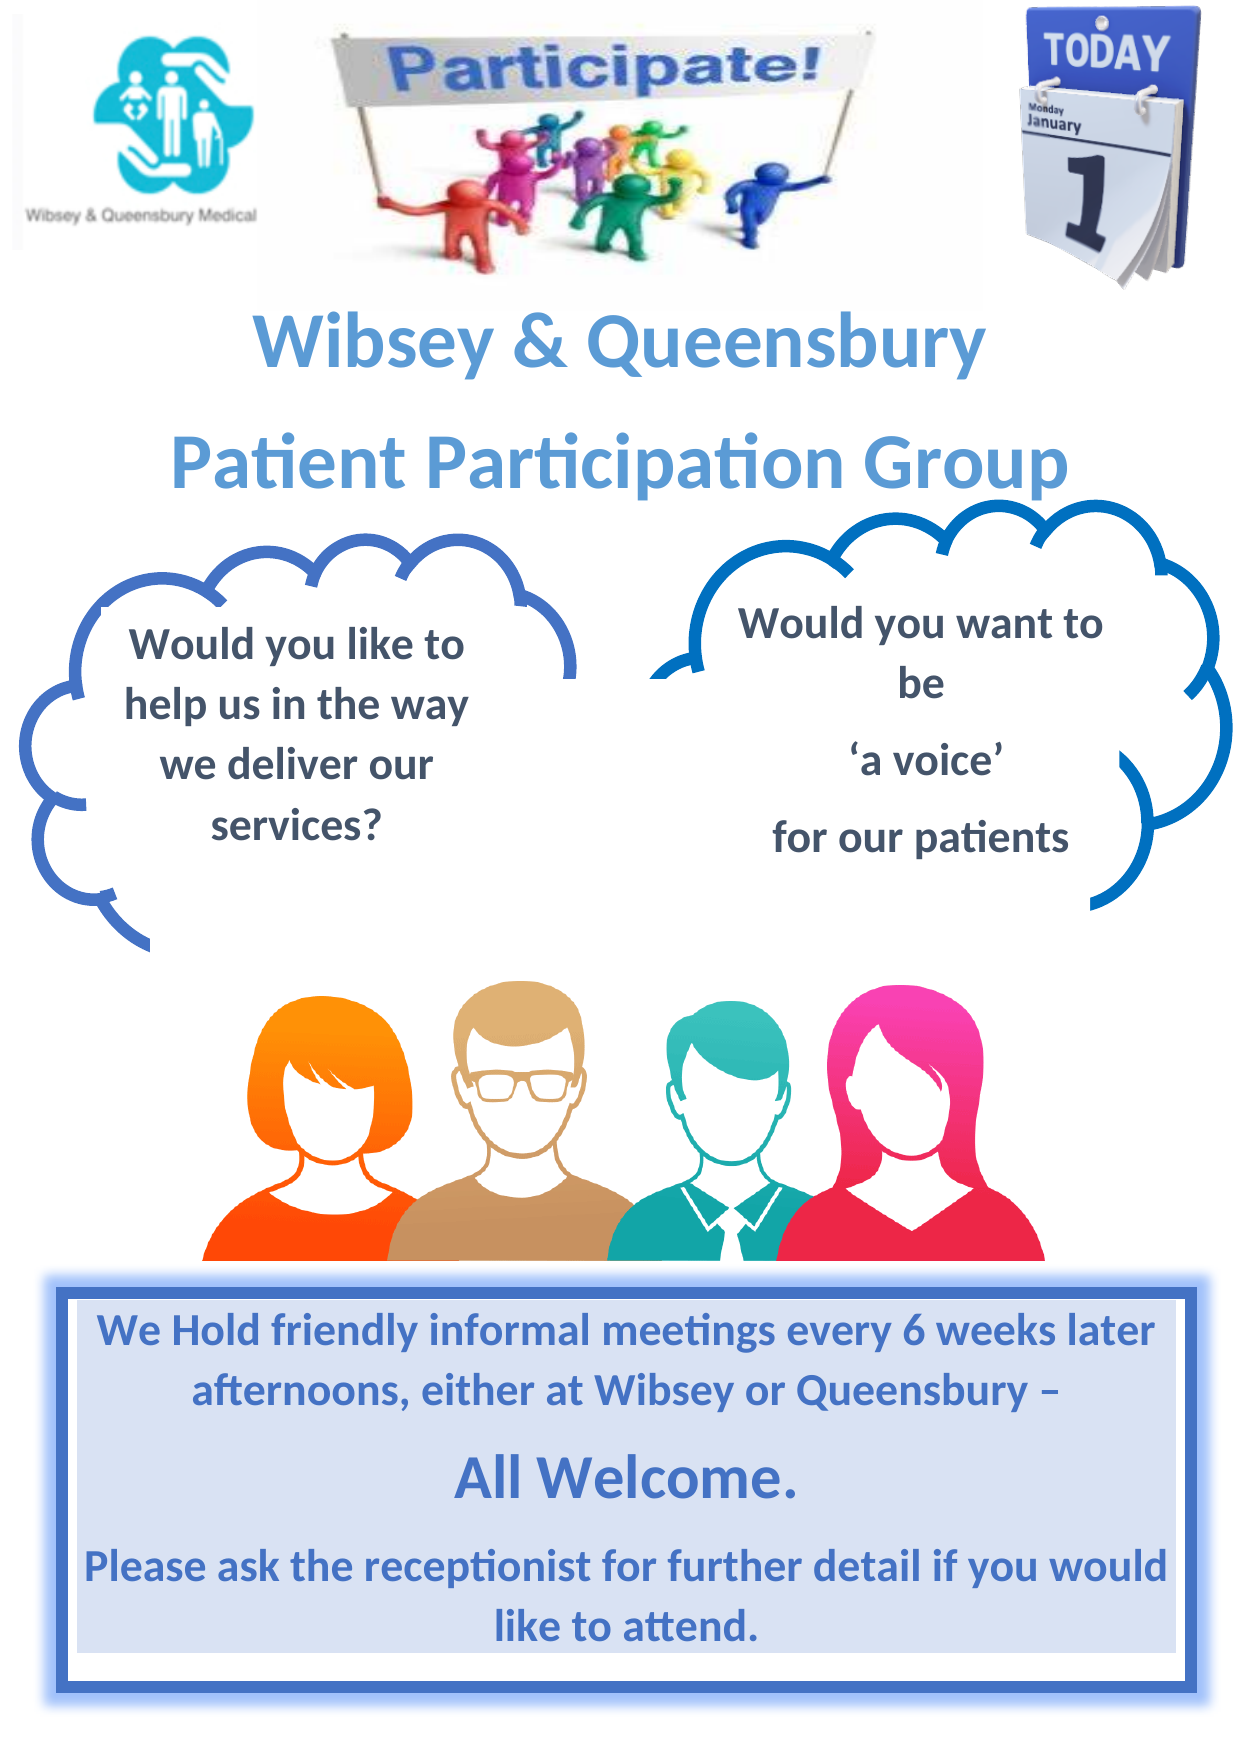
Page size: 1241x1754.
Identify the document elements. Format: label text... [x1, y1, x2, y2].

picture [150, 679, 1091, 1261]
text Patient Participation Group [150, 411, 1090, 508]
picture [12, 0, 1204, 294]
text Wibsey & Queensbury [150, 290, 1090, 387]
